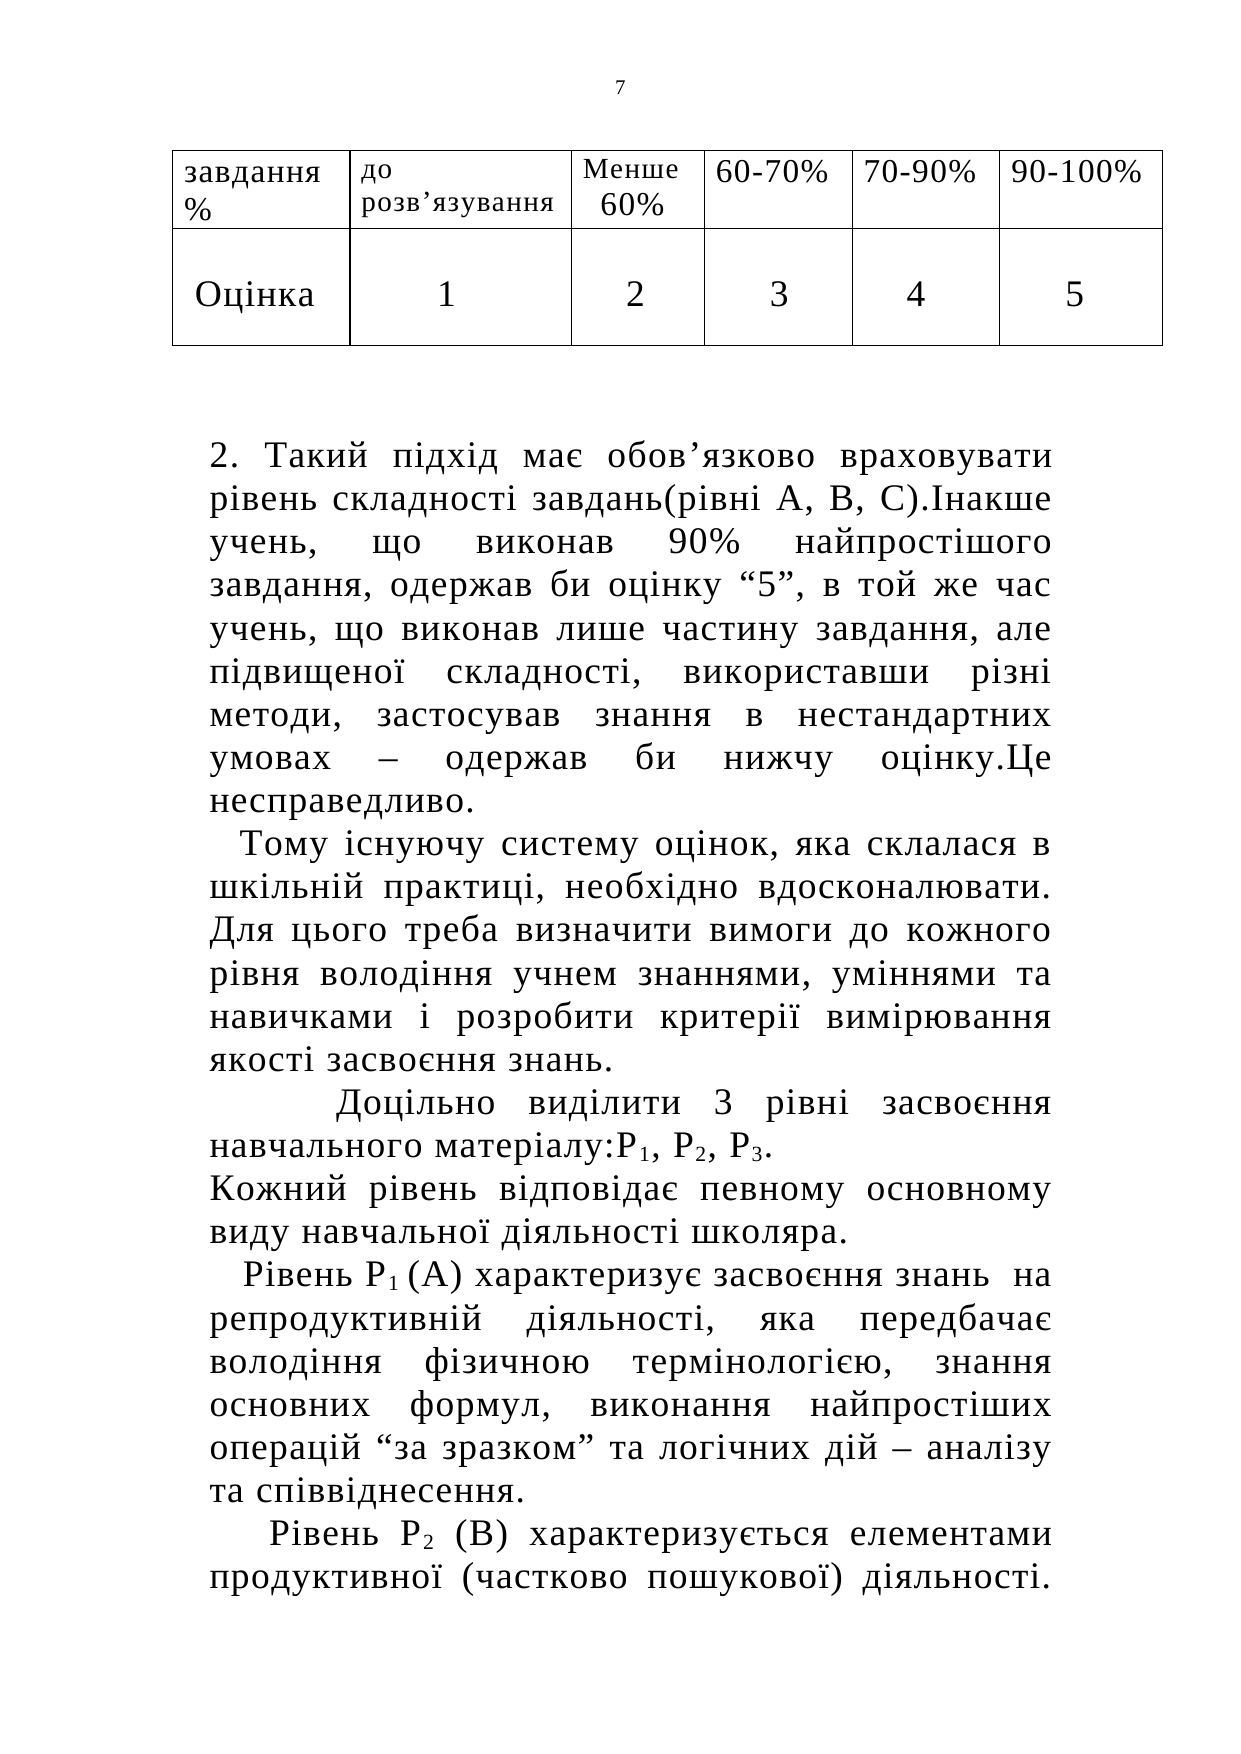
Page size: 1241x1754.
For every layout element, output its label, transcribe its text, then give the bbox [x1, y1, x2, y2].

table_cell Оцінка [173, 229, 349, 345]
text Рівень Р1 (А) характеризує засвоєння знань на репродуктивній діяльності, яка передбачає володіння фізичною термінологією, знання основних формул, виконання найпростіших операцій “за зразком” та логічних дій – аналізу та співвіднесення. [209, 1252, 1053, 1511]
text Кожний рівень відповідає певному основному виду навчальної діяльності школяра. [209, 1166, 1053, 1252]
text Доцільно виділити 3 рівні засвоєння навчального матеріалу:Р1, Р2, Р3. [209, 1079, 1053, 1166]
table_cell Менше 60% [572, 151, 704, 228]
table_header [351, 151, 571, 228]
table_cell 2 [572, 229, 704, 345]
table_cell 1 [351, 229, 571, 345]
table_cell 4 [853, 229, 999, 345]
table_cell 3 [705, 229, 852, 345]
table_cell 60-70% [705, 151, 852, 228]
text 2. Такий підхід має обов’язково враховувати рівень складності завдань(рівні А, В, С).Інакше учень, що виконав 90% найпростішого завдання, одержав би оцінку “5”, в той же час учень, що виконав лише частину завдання, але підвищеної складності, використавши різні методи, застосував знання в нестандартних умовах – одержав би нижчу оцінку.Це несправедливо. [209, 432, 1053, 821]
table_header Виконав завдання % [173, 151, 349, 228]
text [209, 1511, 1053, 1597]
text Тому існуючу систему оцінок, яка склалася в шкільній практиці, необхідно вдосконалювати. Для цього треба визначити вимоги до кожного рівня володіння учнем знаннями, уміннями та навичками і розробити критерії вимірювання якості засвоєння знань. [209, 821, 1053, 1079]
table_cell 70-90% [853, 151, 999, 228]
table_cell 5 [1000, 229, 1162, 345]
table_cell 90-100% [1000, 151, 1162, 228]
